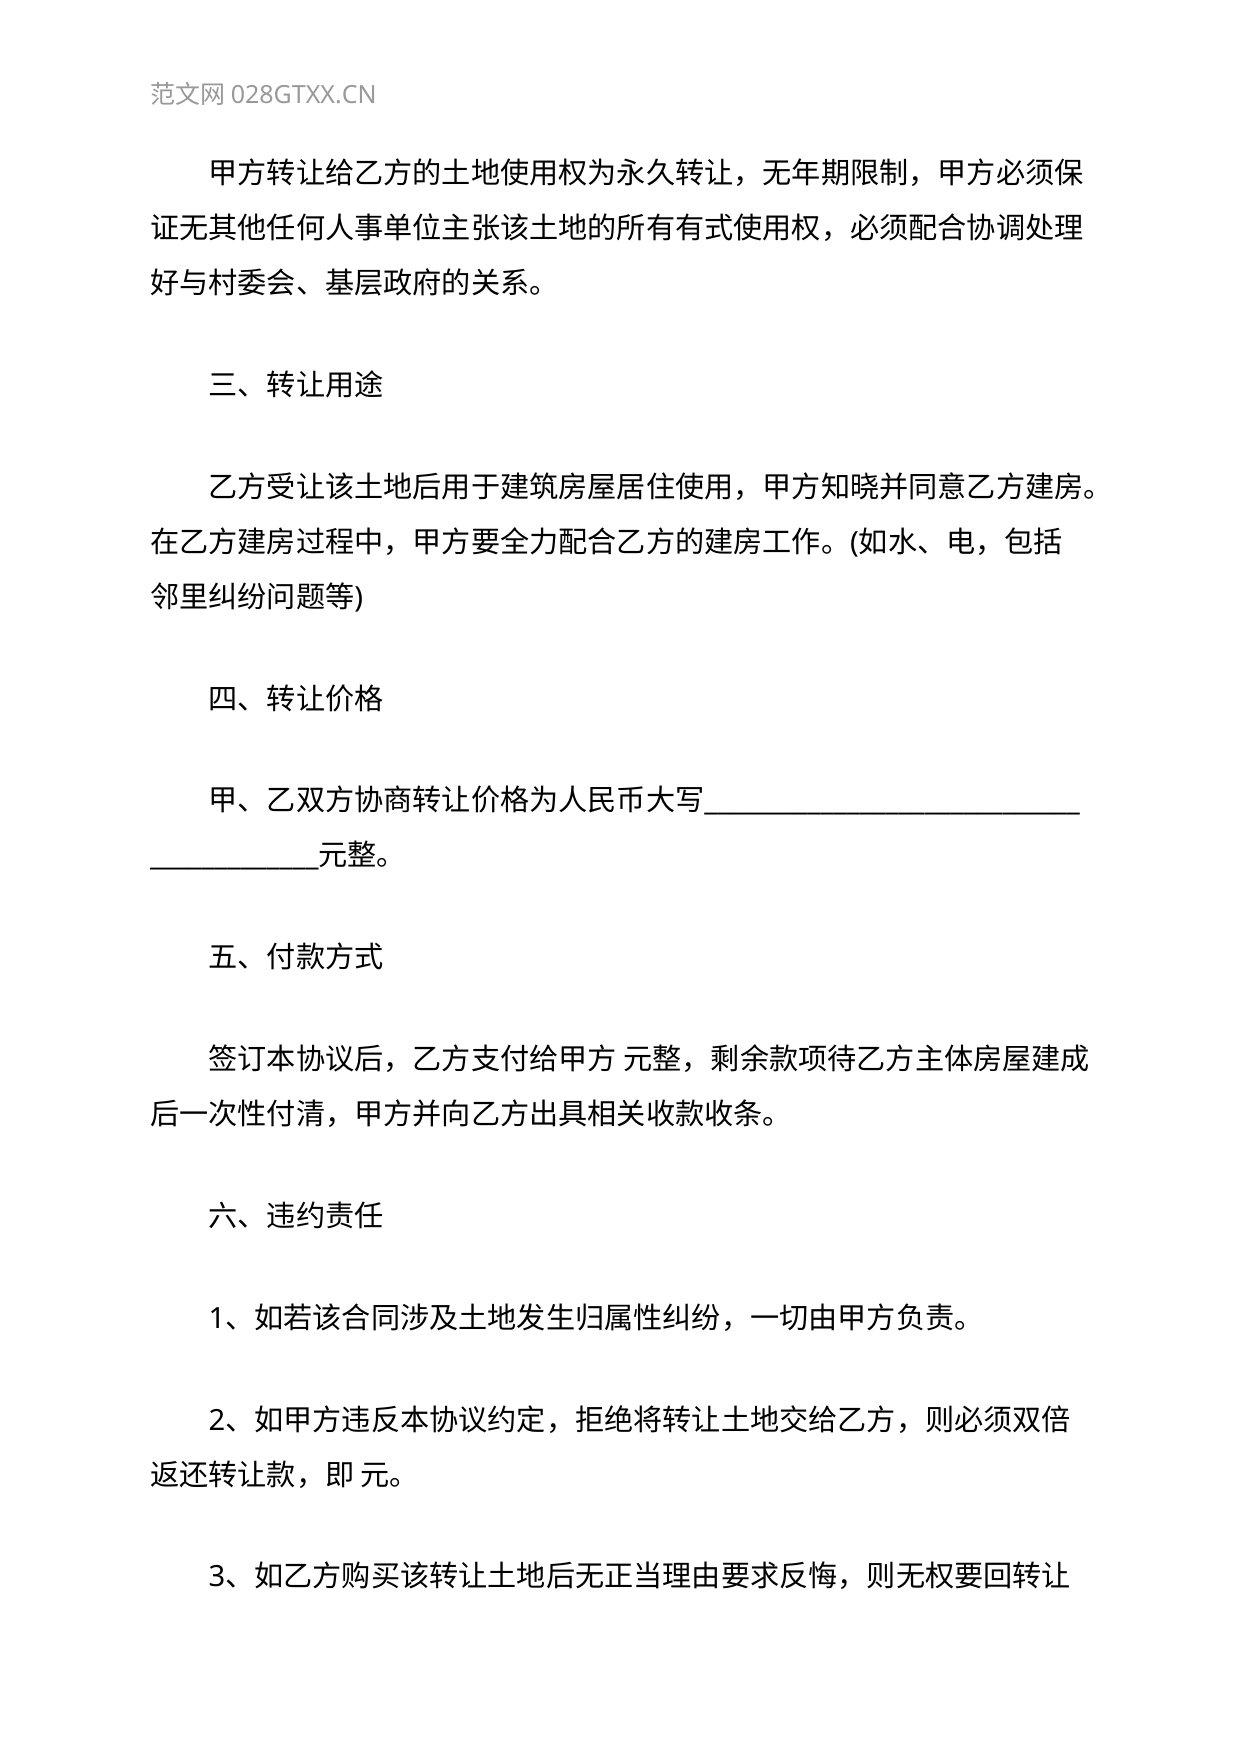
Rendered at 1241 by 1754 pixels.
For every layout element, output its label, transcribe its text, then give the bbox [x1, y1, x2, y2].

text 签订本协议后，乙方支付给甲方 元整，剩余款项待乙方主体房屋建成后一次性付清，甲方并向乙方出具相关收款收条。 [150, 1036, 1090, 1133]
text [150, 1553, 1090, 1595]
text 2、如甲方违反本协议约定，拒绝将转让土地交给乙方，则必须双倍返还转让款，即 元。 [150, 1396, 1090, 1493]
text 乙方受让该土地后用于建筑房屋居住使用，甲方知晓并同意乙方建房。在乙方建房过程中，甲方要全力配合乙方的建房工作。(如水、电，包括邻里纠纷问题等) [150, 463, 1090, 616]
text 四、转让价格 [150, 675, 1090, 717]
text 甲、乙双方协商转让价格为人民币大写__________________________________________元整。 [150, 777, 1090, 874]
text 1、如若该合同涉及土地发生归属性纠纷，一切由甲方负责。 [150, 1294, 1090, 1337]
text 甲方转让给乙方的土地使用权为永久转让，无年期限制，甲方必须保证无其他任何人事单位主张该土地的所有有式使用权，必须配合协调处理好与村委会、基层政府的关系。 [150, 150, 1090, 302]
text 五、付款方式 [150, 934, 1090, 976]
text 三、转让用途 [150, 362, 1090, 404]
text 六、违约责任 [150, 1192, 1090, 1235]
